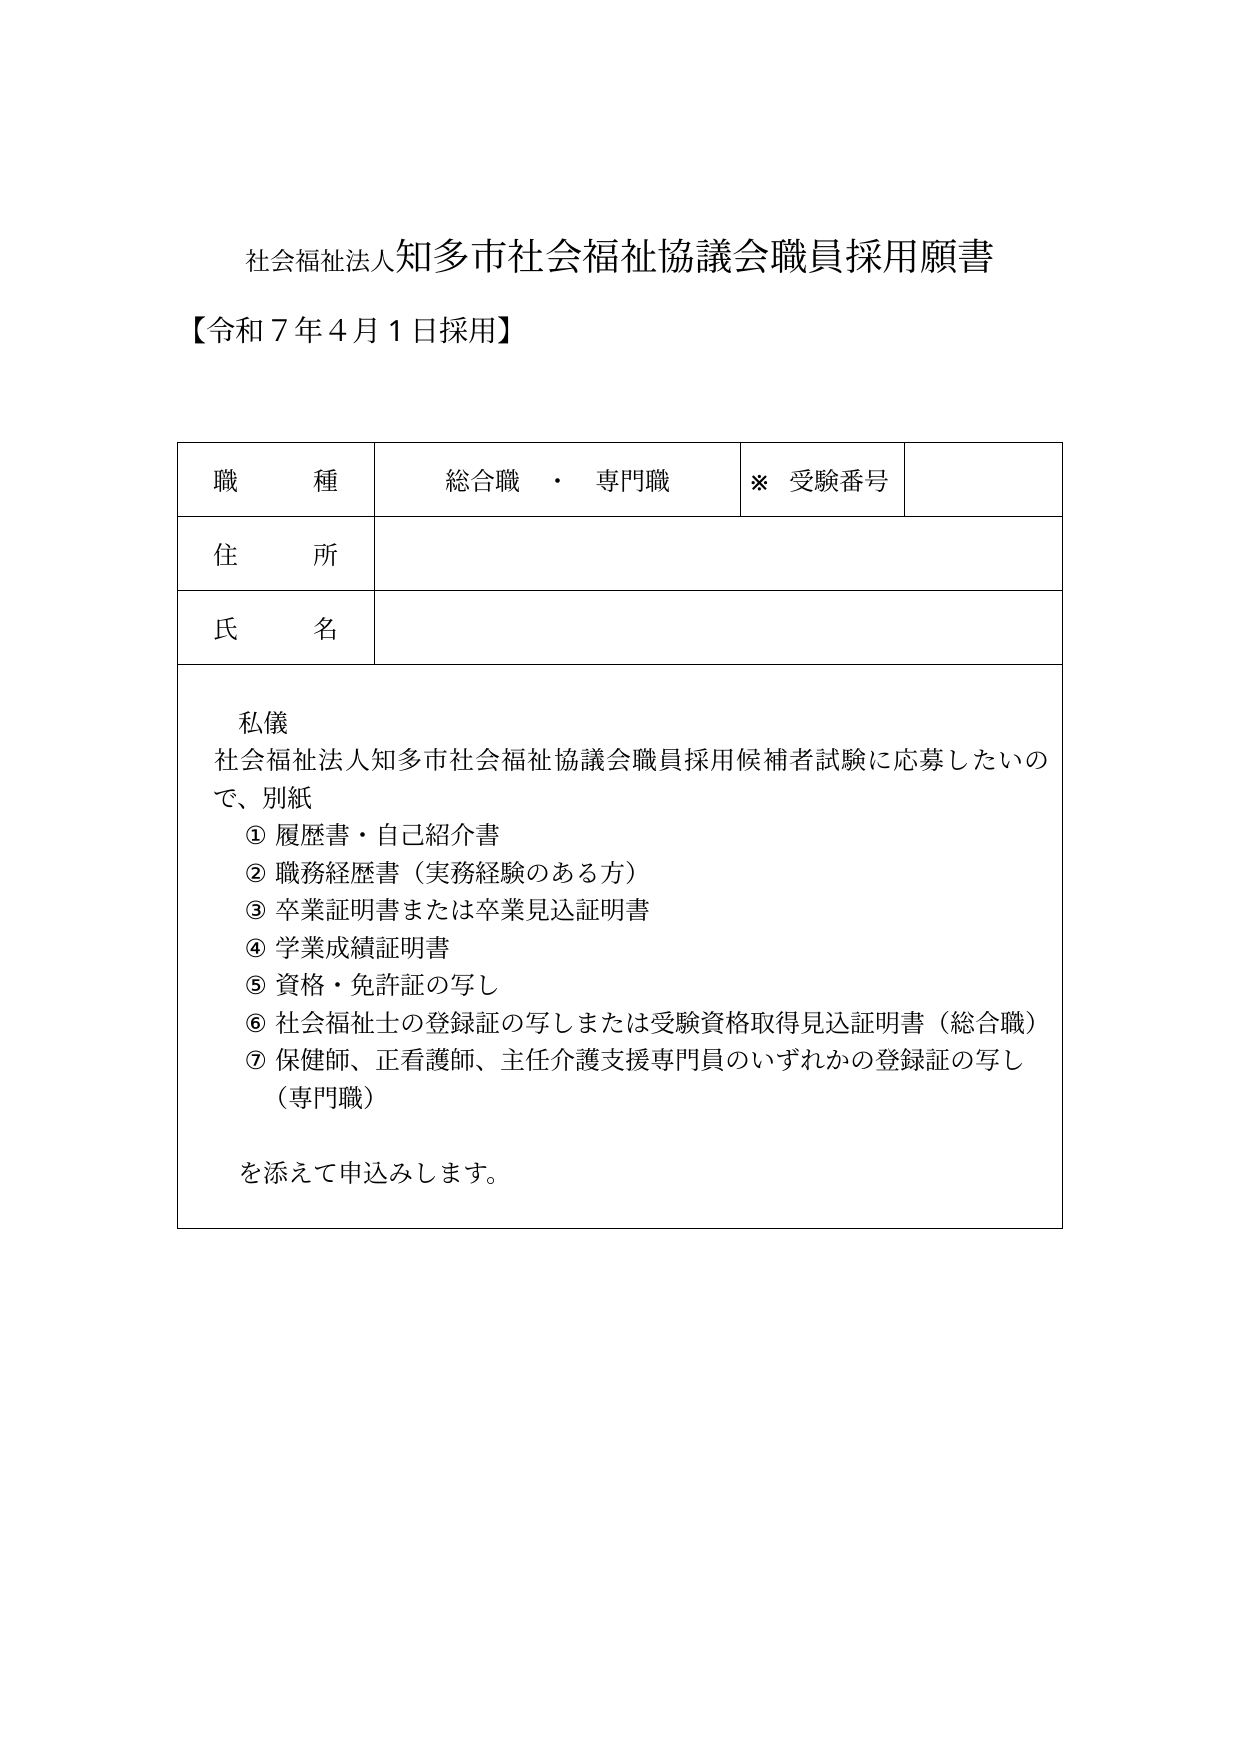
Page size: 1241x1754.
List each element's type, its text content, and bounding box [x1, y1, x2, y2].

table_header 職 種 [178, 443, 374, 516]
table_header ※ 受験番号 [741, 443, 904, 516]
table_cell [375, 517, 1062, 590]
table_header [905, 443, 1062, 516]
table_cell 住 所 [178, 517, 374, 590]
table_cell 私儀 社会福祉法人知多市社会福祉協議会職員採用候補者試験に応募したいので、別紙 履歴書・自己紹介書 職務経歴書（実務経験のある方） 卒業証明書または卒業見込証明書 学業成績証明書 資格・免許証の写し 社会福祉士の登録証の写しまたは受験資格取得見込証明書（総合職） 保健師、正看護師、主任介護支援専門員のいずれかの登録証の写し （専門職） を添えて申込みします。 [178, 665, 1062, 1228]
table_header 総合職 ・ 専門職 [375, 443, 740, 516]
table_cell [375, 591, 1062, 664]
text 社会福祉法人知多市社会福祉協議会職員採用願書 [177, 217, 1063, 292]
text 【令和７年４月1日採用】 [177, 292, 1063, 367]
table_cell 氏 名 [178, 591, 374, 664]
